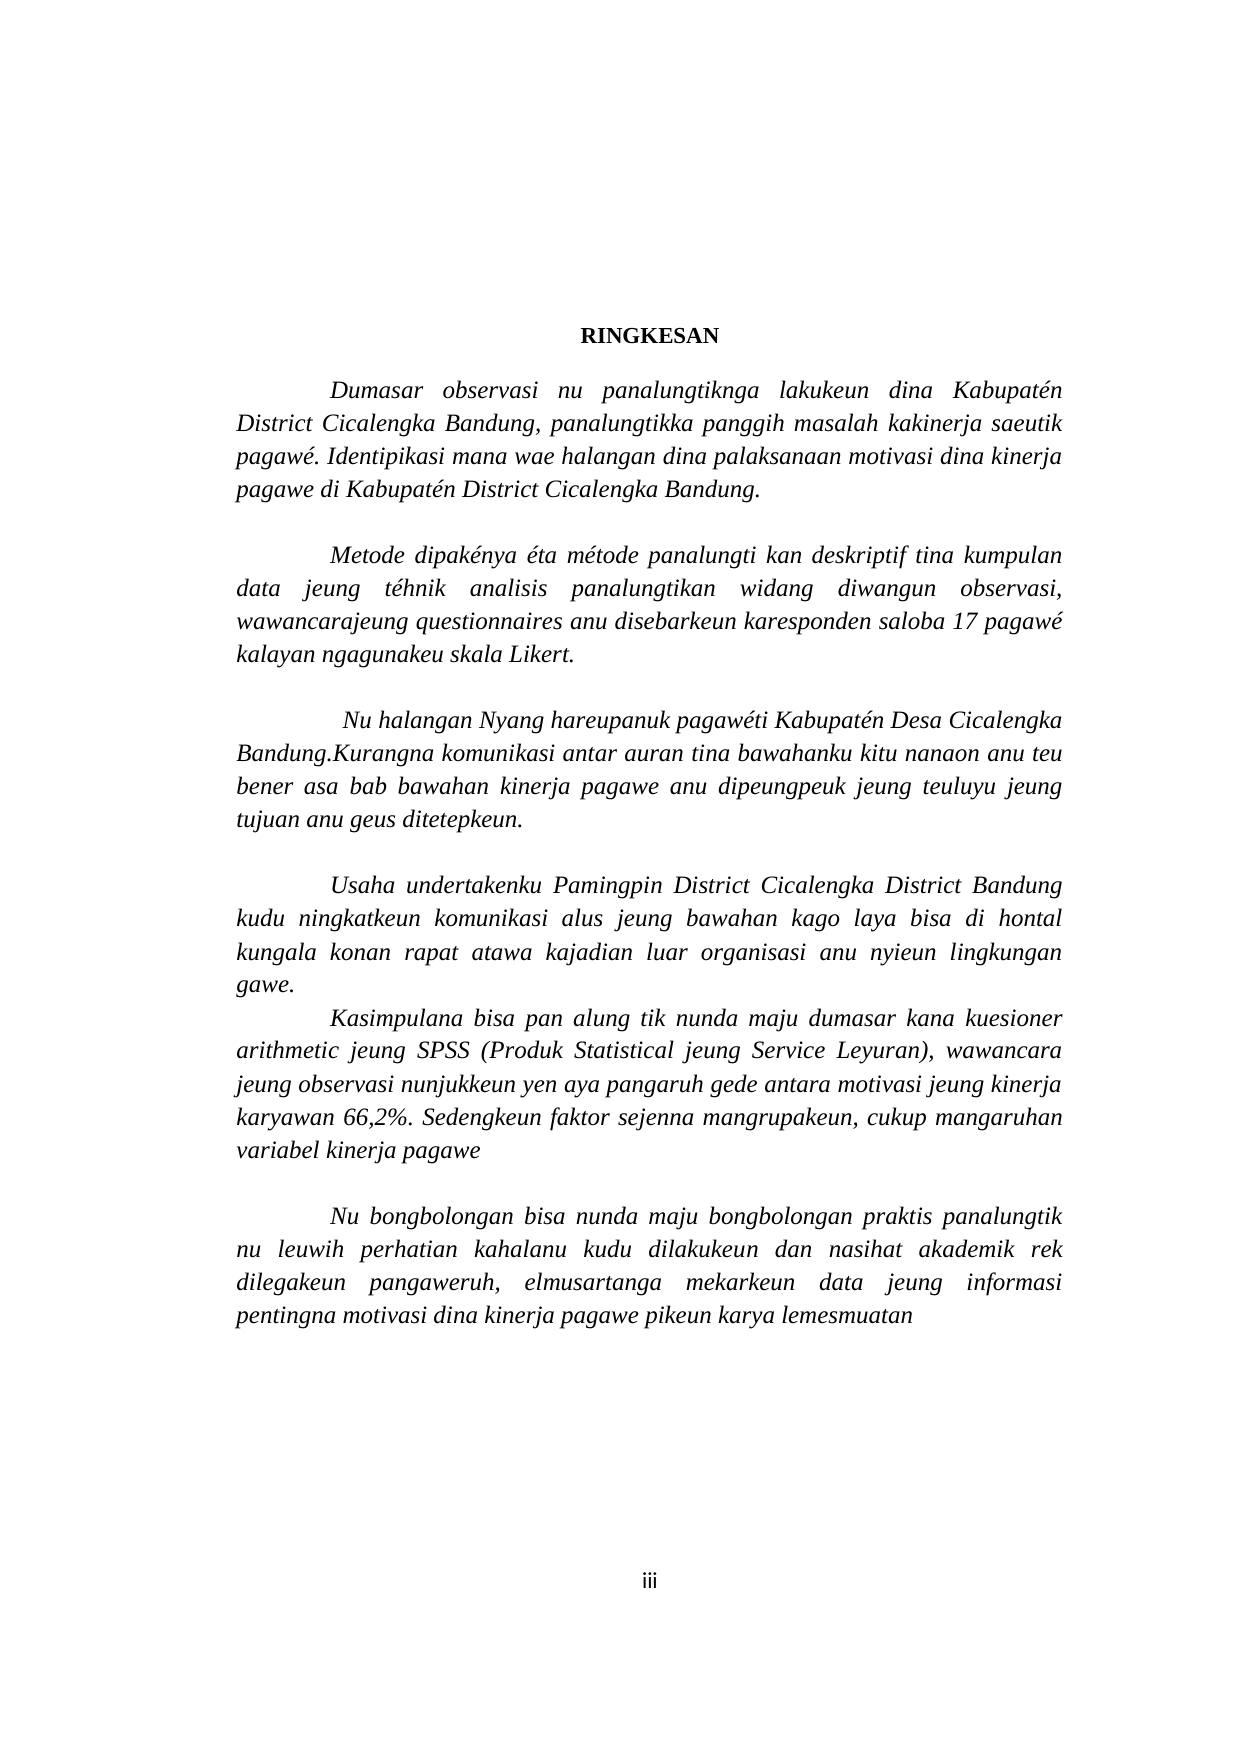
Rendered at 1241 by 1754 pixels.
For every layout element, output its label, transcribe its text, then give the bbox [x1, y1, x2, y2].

text Usaha undertakenku Pamingpin District Cicalengka District Bandung kudu ningkatkeun komunikasi alus jeung bawahan kago laya bisa di hontal kungala konan rapat atawa kajadian luar organisasi anu nyieun lingkungan gawe. [236, 871, 1063, 998]
text Dumasar observasi nu panalungtiknga lakukeun dina Kabupatén District Cicalengka Bandung, panalungtikka panggih masalah kakinerja saeutik pagawé. Identipikasi mana wae halangan dina palaksanaan motivasi dina kinerja pagawe di Kabupatén District Cicalengka Bandung. [236, 375, 1063, 503]
text RINGKESAN [236, 322, 1063, 349]
text Kasimpulana bisa pan alung tik nunda maju dumasar kana kuesioner arithmetic jeung SPSS (Produk Statistical jeung Service Leyuran), wawancara jeung observasi nunjukkeun yen aya pangaruh gede antara motivasi jeung kinerja karyawan 66,2%. Sedengkeun faktor sejenna mangrupakeun, cukup mangaruhan variabel kinerja pagawe [236, 1003, 1063, 1163]
text Nu halangan Nyang hareupanuk pagawéti Kabupatén Desa Cicalengka Bandung.Kurangna komunikasi antar auran tina bawahanku kitu nanaon anu teu bener asa bab bawahan kinerja pagawe anu dipeungpeuk jeung teuluyu jeung tujuan anu geus ditetepkeun. [236, 705, 1063, 833]
text Nu bongbolongan bisa nunda maju bongbolongan praktis panalungtik nu leuwih perhatian kahalanu kudu dilakukeun dan nasihat akademik rek dilegakeun pangaweruh, elmusartanga mekarkeun data jeung informasi pentingna motivasi dina kinerja pagawe pikeun karya lemesmuatan [236, 1201, 1063, 1328]
text Metode dipakénya éta métode panalungti kan deskriptif tina kumpulan data jeung téhnik analisis panalungtikan widang diwangun observasi, wawancarajeung questionnaires anu disebarkeun karesponden saloba 17 pagawé kalayan ngagunakeu skala Likert. [236, 540, 1063, 668]
